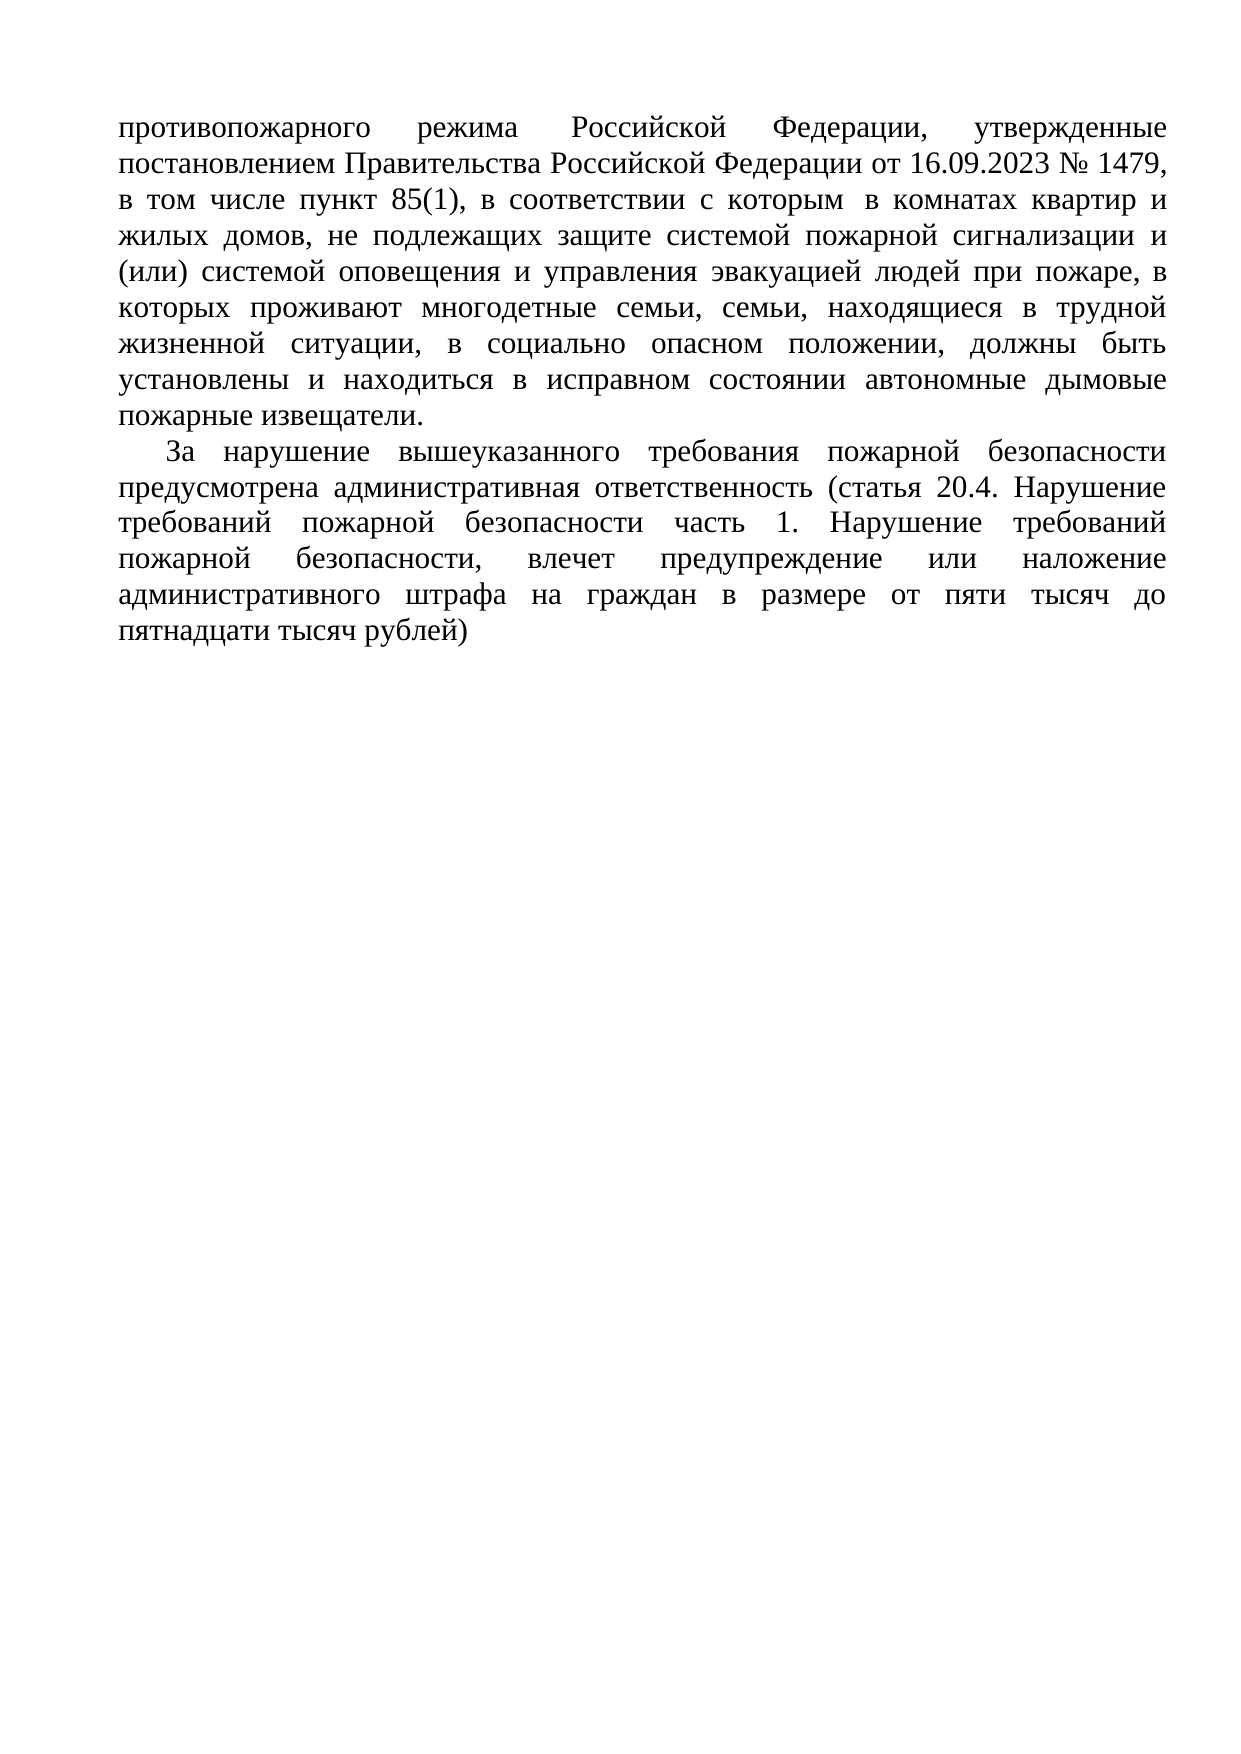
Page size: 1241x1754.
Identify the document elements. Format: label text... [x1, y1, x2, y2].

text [118, 108, 1167, 432]
text За нарушение вышеуказанного требования пожарной безопасности предусмотрена административная ответственность (статья 20.4. Нарушение требований пожарной безопасности часть 1. Нарушение требований пожарной безопасности, влечет предупреждение или наложение административного штрафа на граждан в размере от пяти тысяч до пятнадцати тысяч рублей) [118, 432, 1167, 647]
